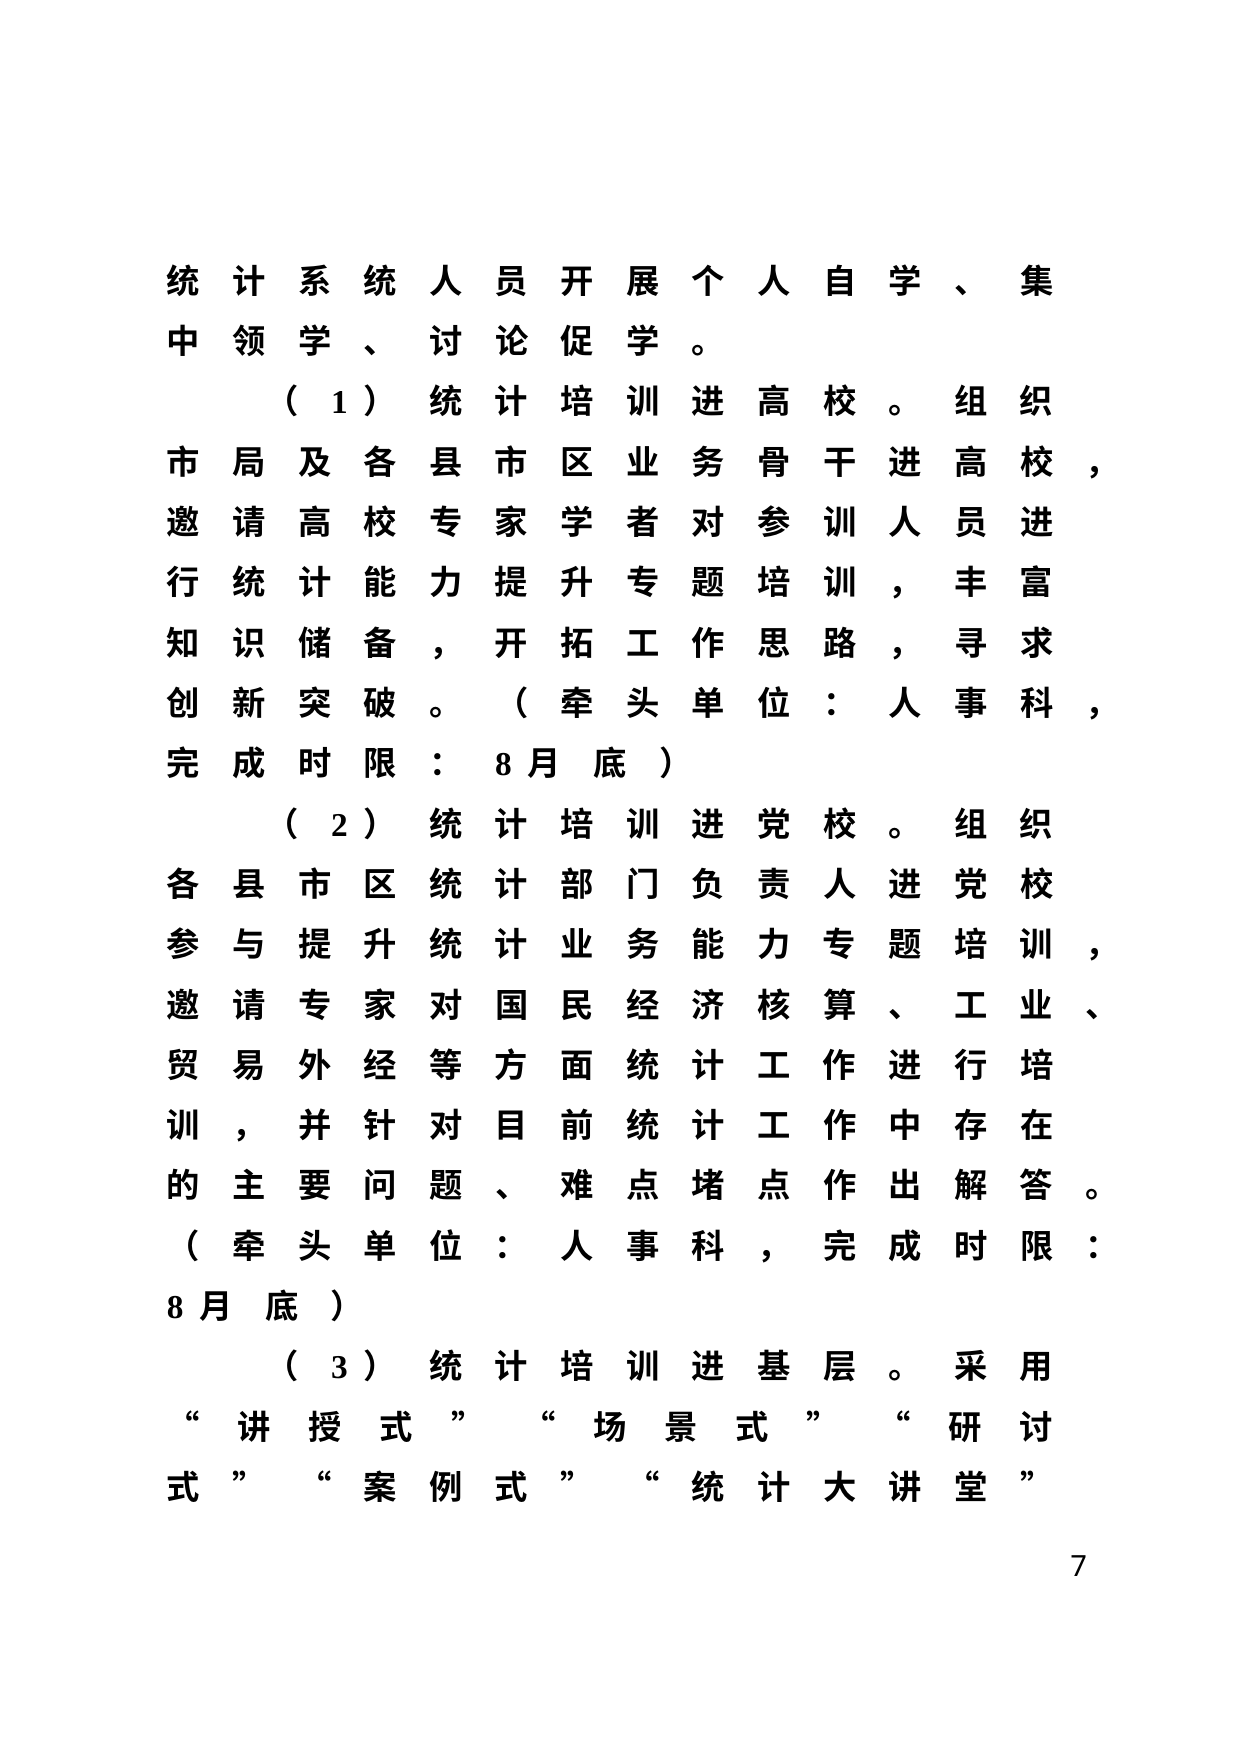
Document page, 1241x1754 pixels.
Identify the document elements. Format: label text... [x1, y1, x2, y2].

text （2）统计培训进党校。组织各县市区统计部门负责人进党校参与提升统计业务能力专题培训，邀请专家对国民经济核算、工业、贸易外经等方面统计工作进行培训，并针对目前统计工作中存在的主要问题、难点堵点作出解答。（牵头单位：人事科，完成时限：8月底） [167, 791, 1085, 1334]
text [167, 248, 1085, 369]
text （1）统计培训进高校。组织市局及各县市区业务骨干进高校，邀请高校专家学者对参训人员进行统计能力提升专题培训，丰富知识储备，开拓工作思路，寻求创新突破。（牵头单位：人事科，完成时限：8月底） [167, 369, 1085, 791]
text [167, 1334, 1085, 1515]
